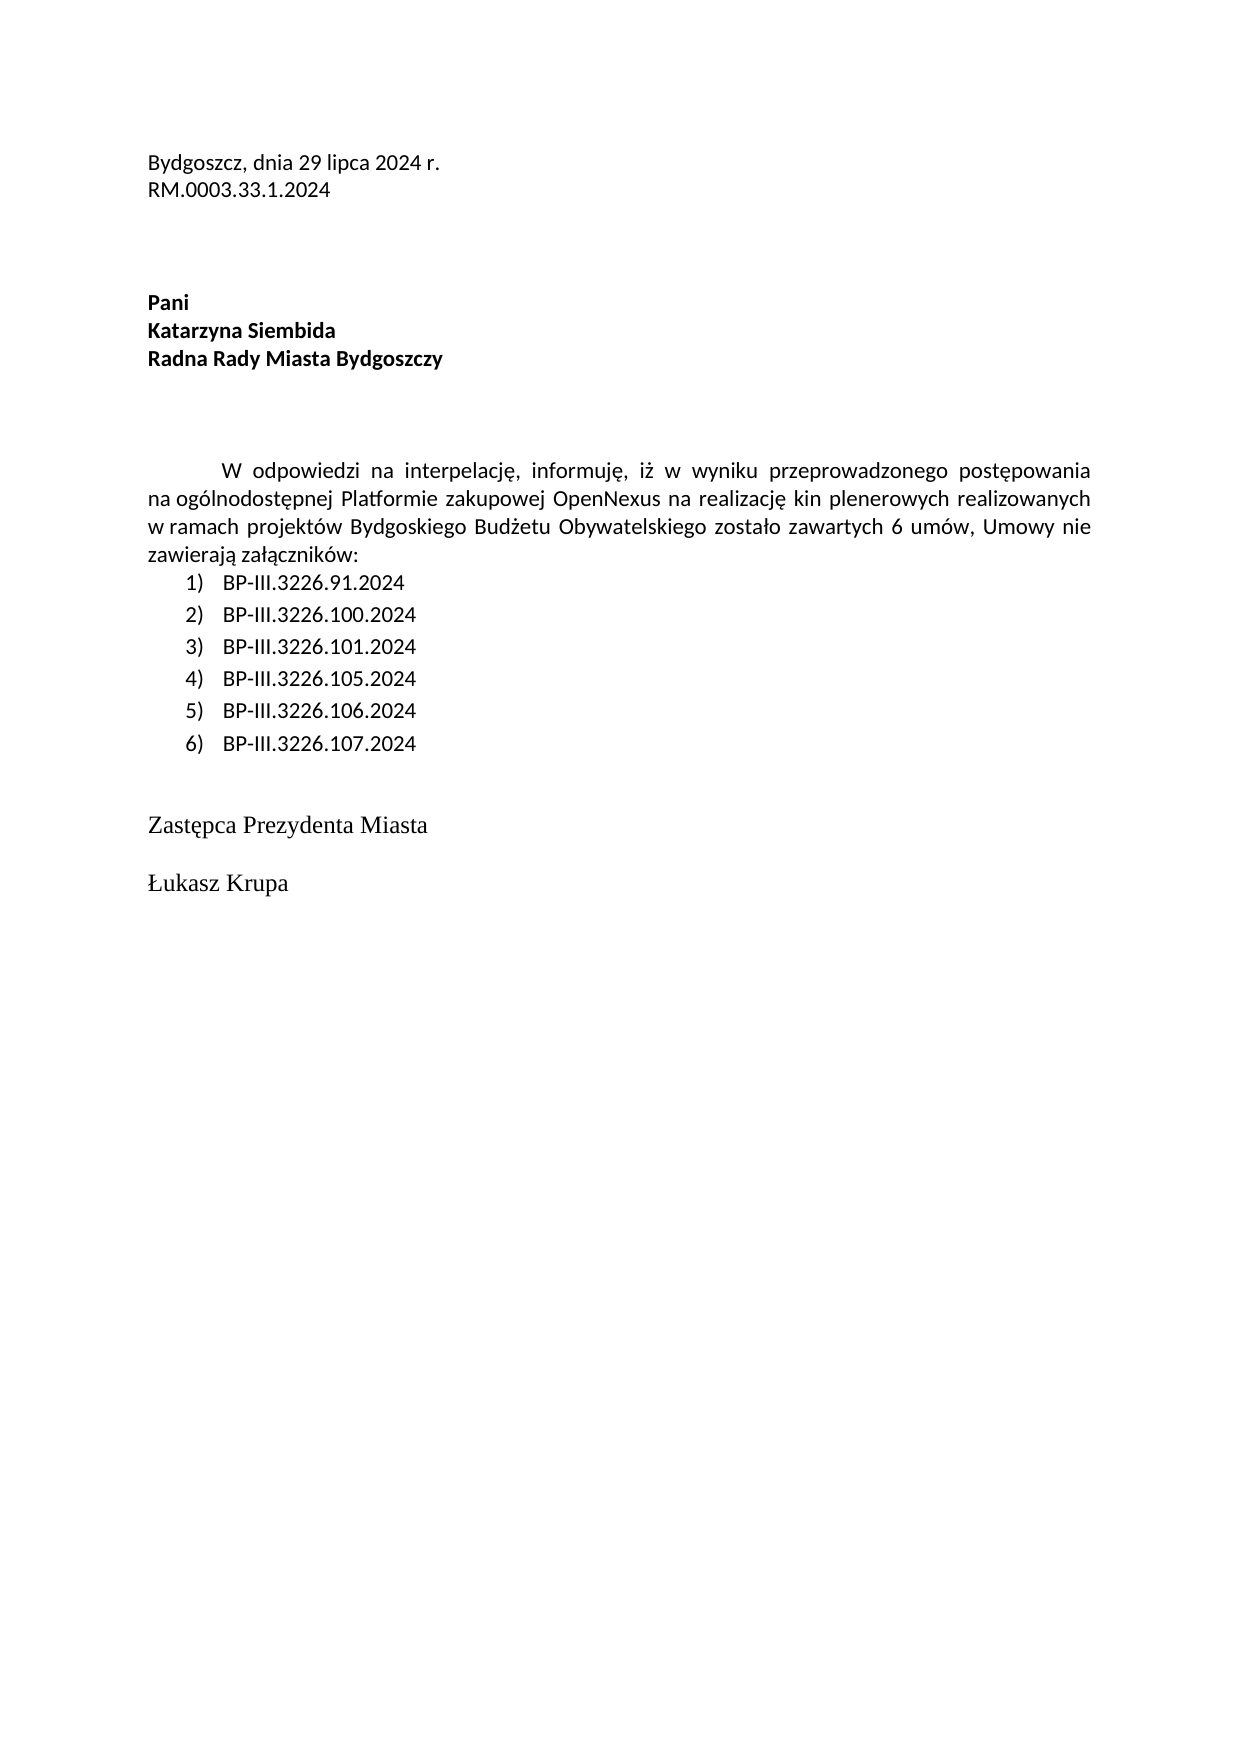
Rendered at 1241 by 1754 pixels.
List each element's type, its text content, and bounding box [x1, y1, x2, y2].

list BP-III.3226.101.2024 [185, 632, 1093, 660]
text W odpowiedzi na interpelację, informuję, iż w wyniku przeprowadzonego postępowania na ogólnodostępnej Platformie zakupowej OpenNexus na realizację kin plenerowych realizowanych w ramach projektów Bydgoskiego Budżetu Obywatelskiego zostało zawartych 6 umów, Umowy nie zawierają załączników: [148, 456, 1093, 568]
text Katarzyna Siembida [148, 316, 1093, 344]
text Bydgoszcz, dnia 29 lipca 2024 r. [148, 148, 1093, 176]
text Zastępca Prezydenta Miasta [148, 811, 1093, 839]
text Radna Rady Miasta Bydgoszczy [148, 344, 1093, 372]
text Pani [148, 288, 1093, 316]
list BP-III.3226.100.2024 [185, 600, 1093, 628]
list BP-III.3226.106.2024 [185, 697, 1093, 725]
list BP-III.3226.91.2024 [185, 568, 1093, 596]
text RM.0003.33.1.2024 [148, 176, 1093, 204]
list BP-III.3226.107.2024 [185, 729, 1093, 757]
text Łukasz Krupa [148, 868, 1093, 897]
list BP-III.3226.105.2024 [185, 664, 1093, 692]
